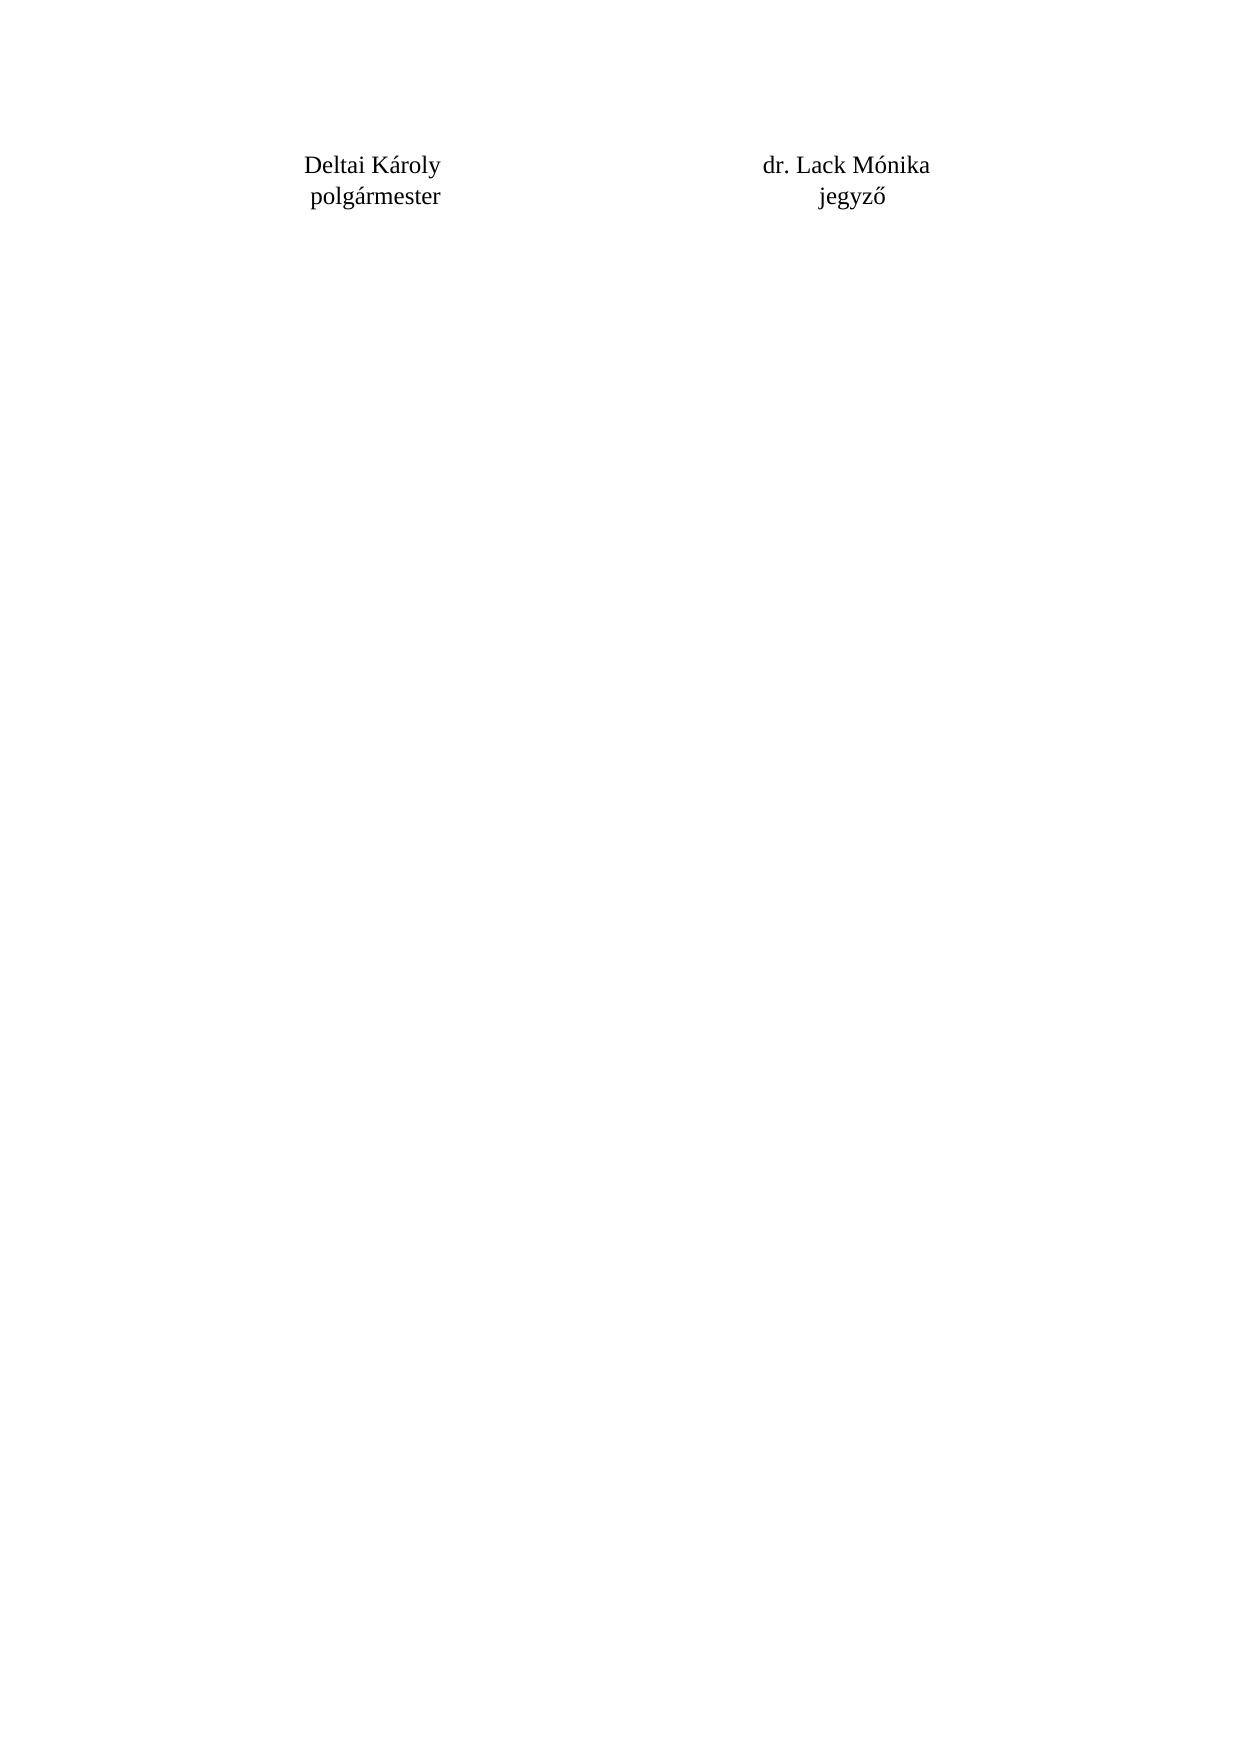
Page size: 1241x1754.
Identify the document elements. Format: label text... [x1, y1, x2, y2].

text Deltai Károly dr. Lack Mónika polgármester jegyző [148, 148, 1093, 210]
